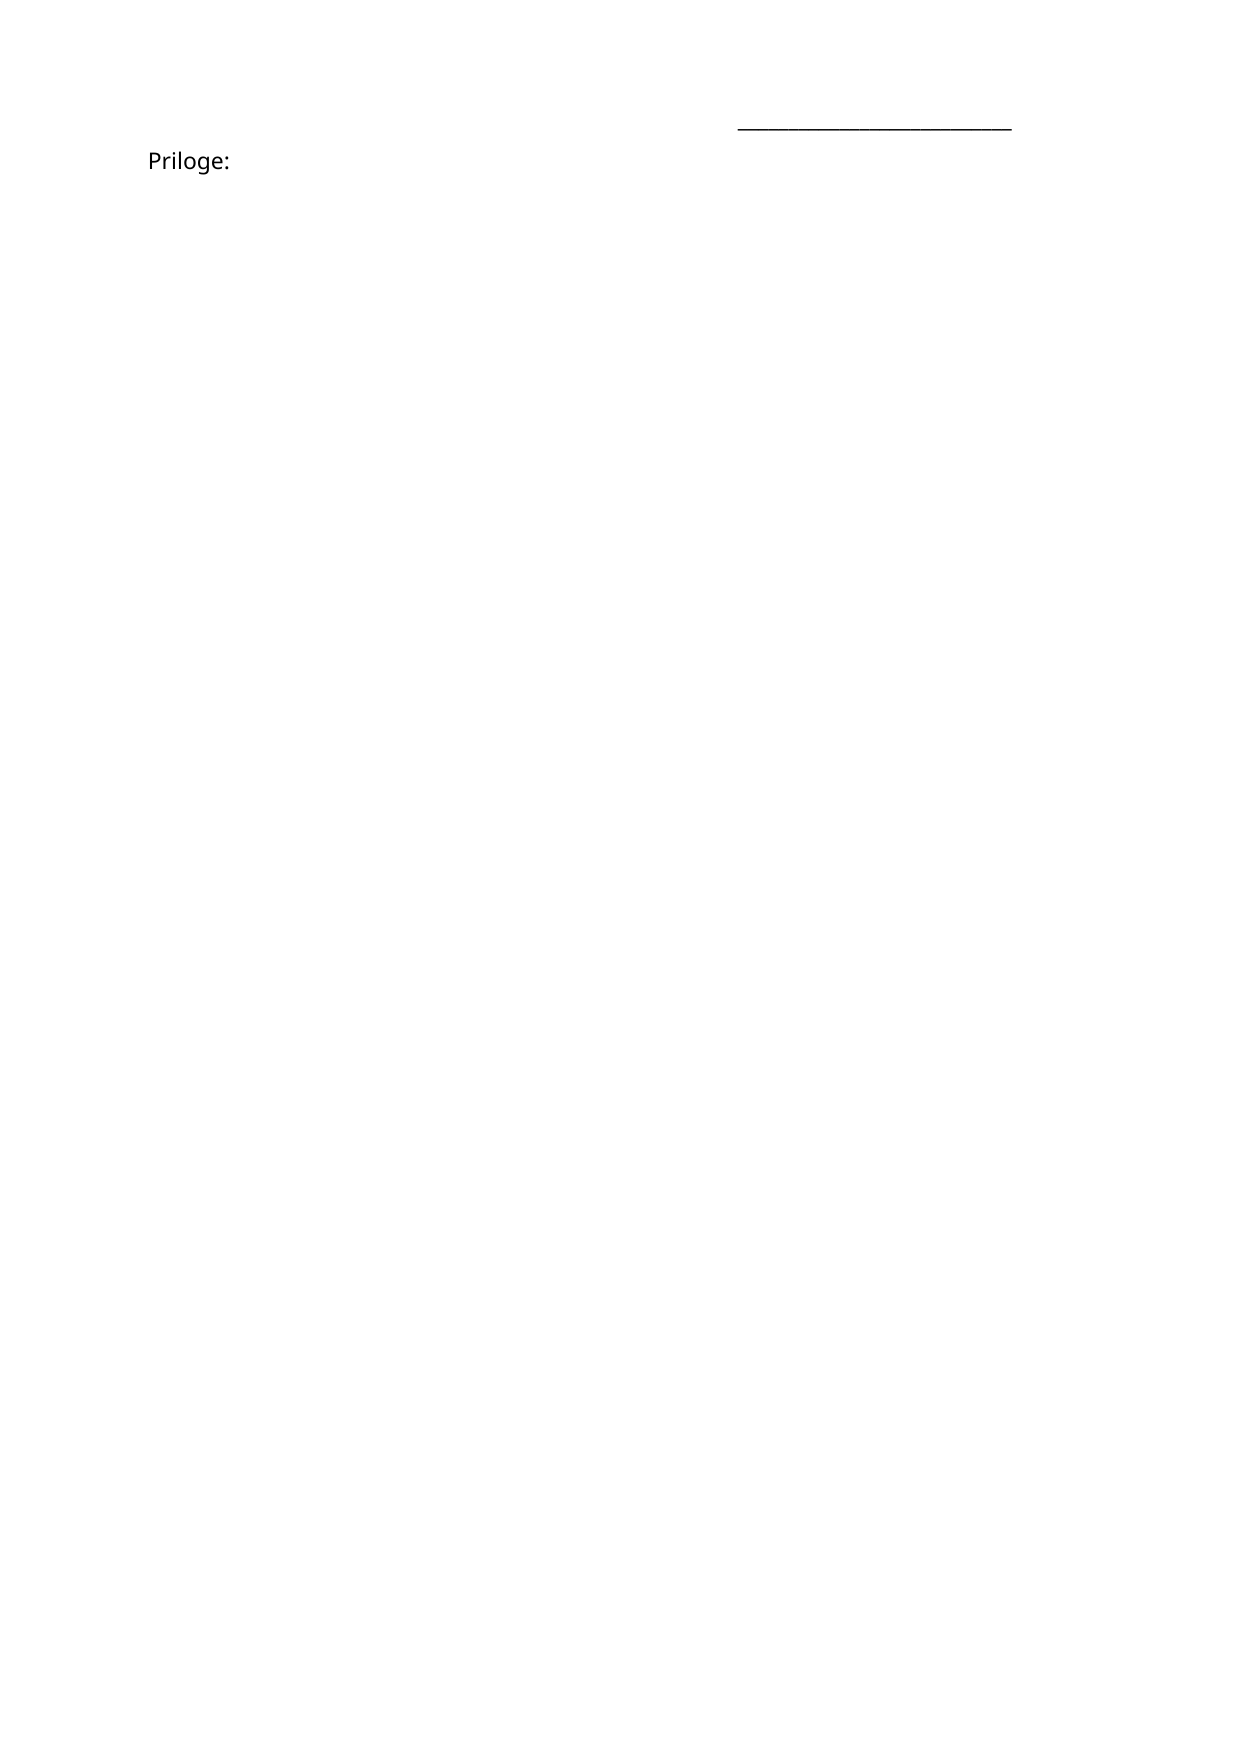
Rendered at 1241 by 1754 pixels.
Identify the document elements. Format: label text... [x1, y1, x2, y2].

text ___________________________ [664, 103, 1093, 135]
text Priloge: [148, 145, 1093, 176]
